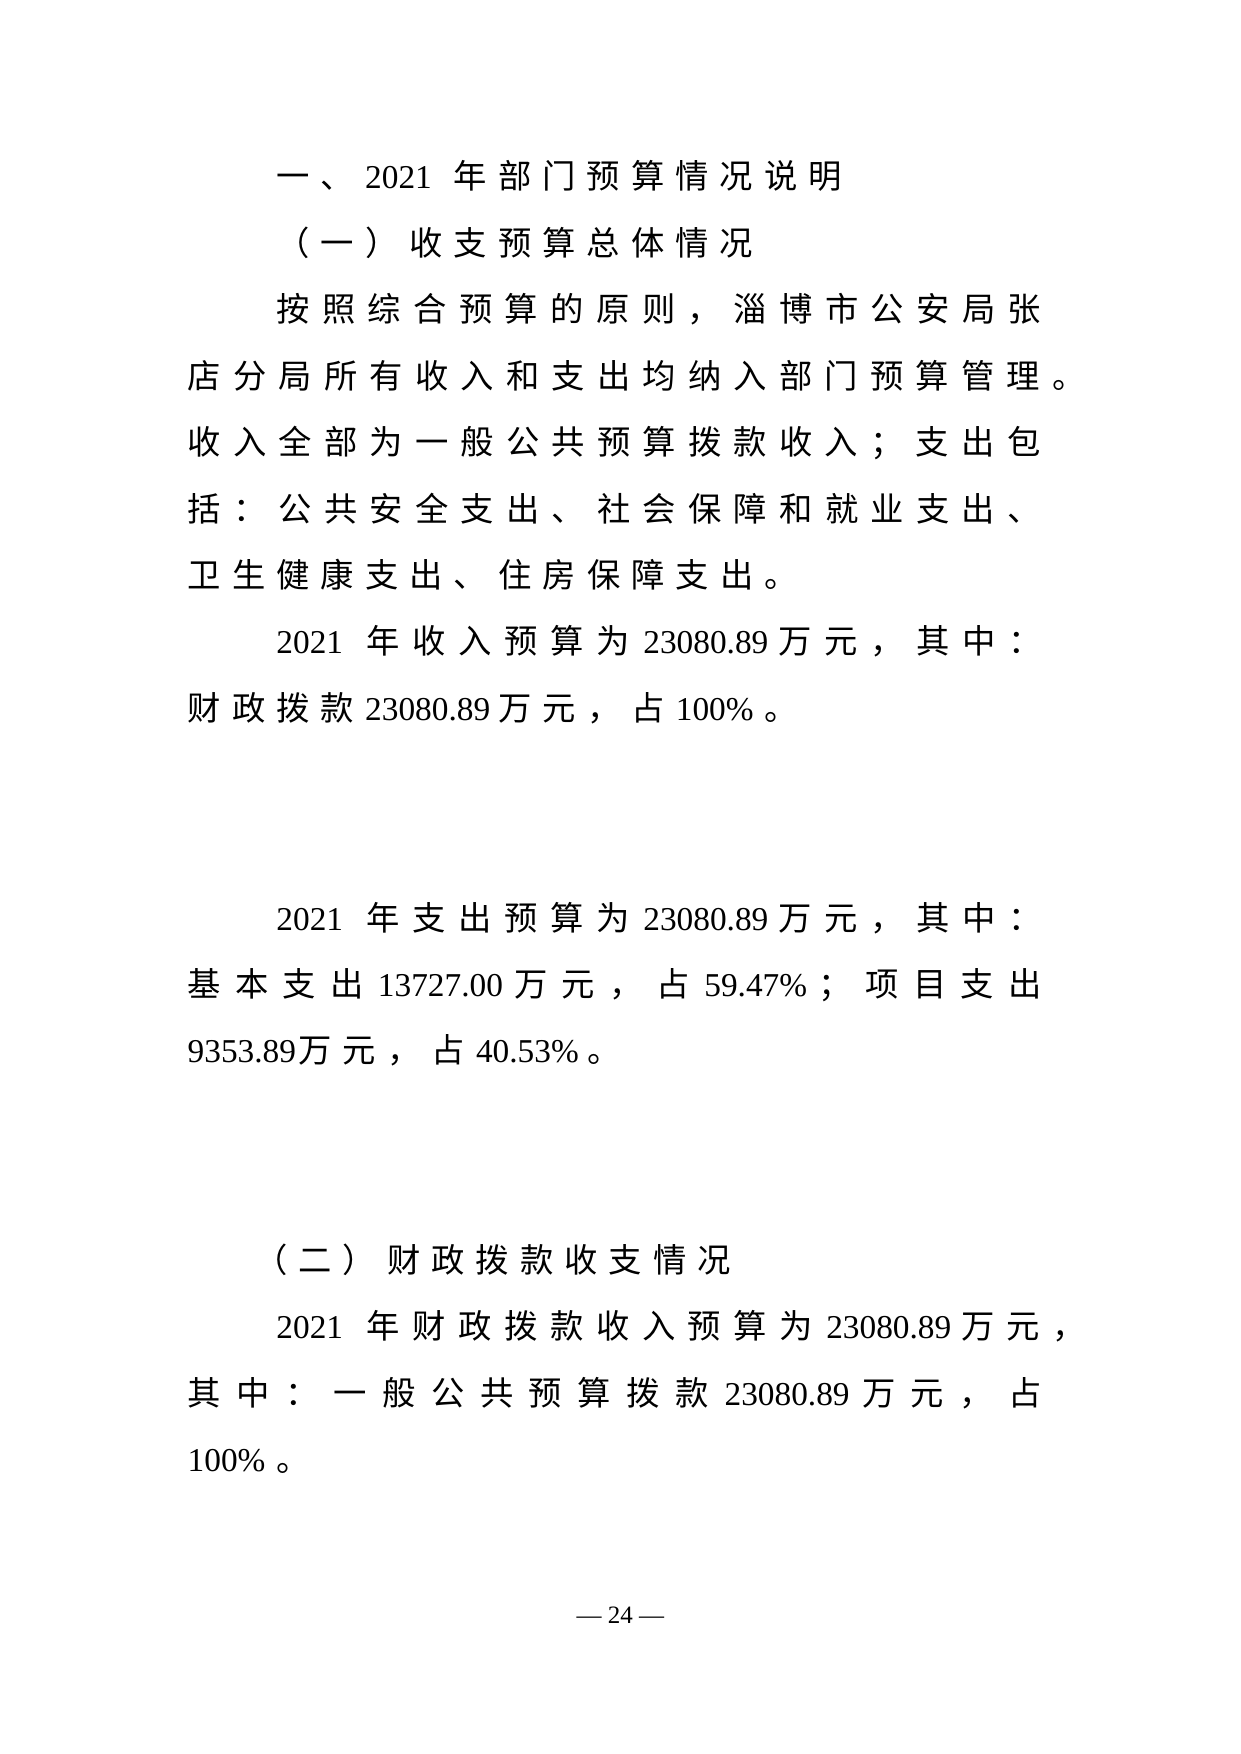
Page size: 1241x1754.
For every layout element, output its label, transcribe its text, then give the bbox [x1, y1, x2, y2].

text （一）收支预算总体情况 [187, 207, 1053, 274]
text 2021年收入预算为23080.89万元，其中：财政拨款23080.89万元，占100%。 [187, 606, 1053, 739]
text 2021年财政拨款收入预算为23080.89万元，其中：一般公共预算拨款23080.89万元，占100%。 [187, 1291, 1053, 1491]
text 一、2021年部门预算情况说明 [187, 141, 1053, 207]
text 按照综合预算的原则，淄博市公安局张店分局所有收入和支出均纳入部门预算管理。收入全部为一般公共预算拨款收入；支出包括：公共安全支出、社会保障和就业支出、卫生健康支出、住房保障支出。 [187, 274, 1053, 606]
text 2021年支出预算为23080.89万元，其中：基本支出13727.00万元，占59.47%；项目支出9353.89万元，占40.53%。 [187, 882, 1053, 1082]
text （二）财政拨款收支情况 [187, 1225, 1053, 1291]
